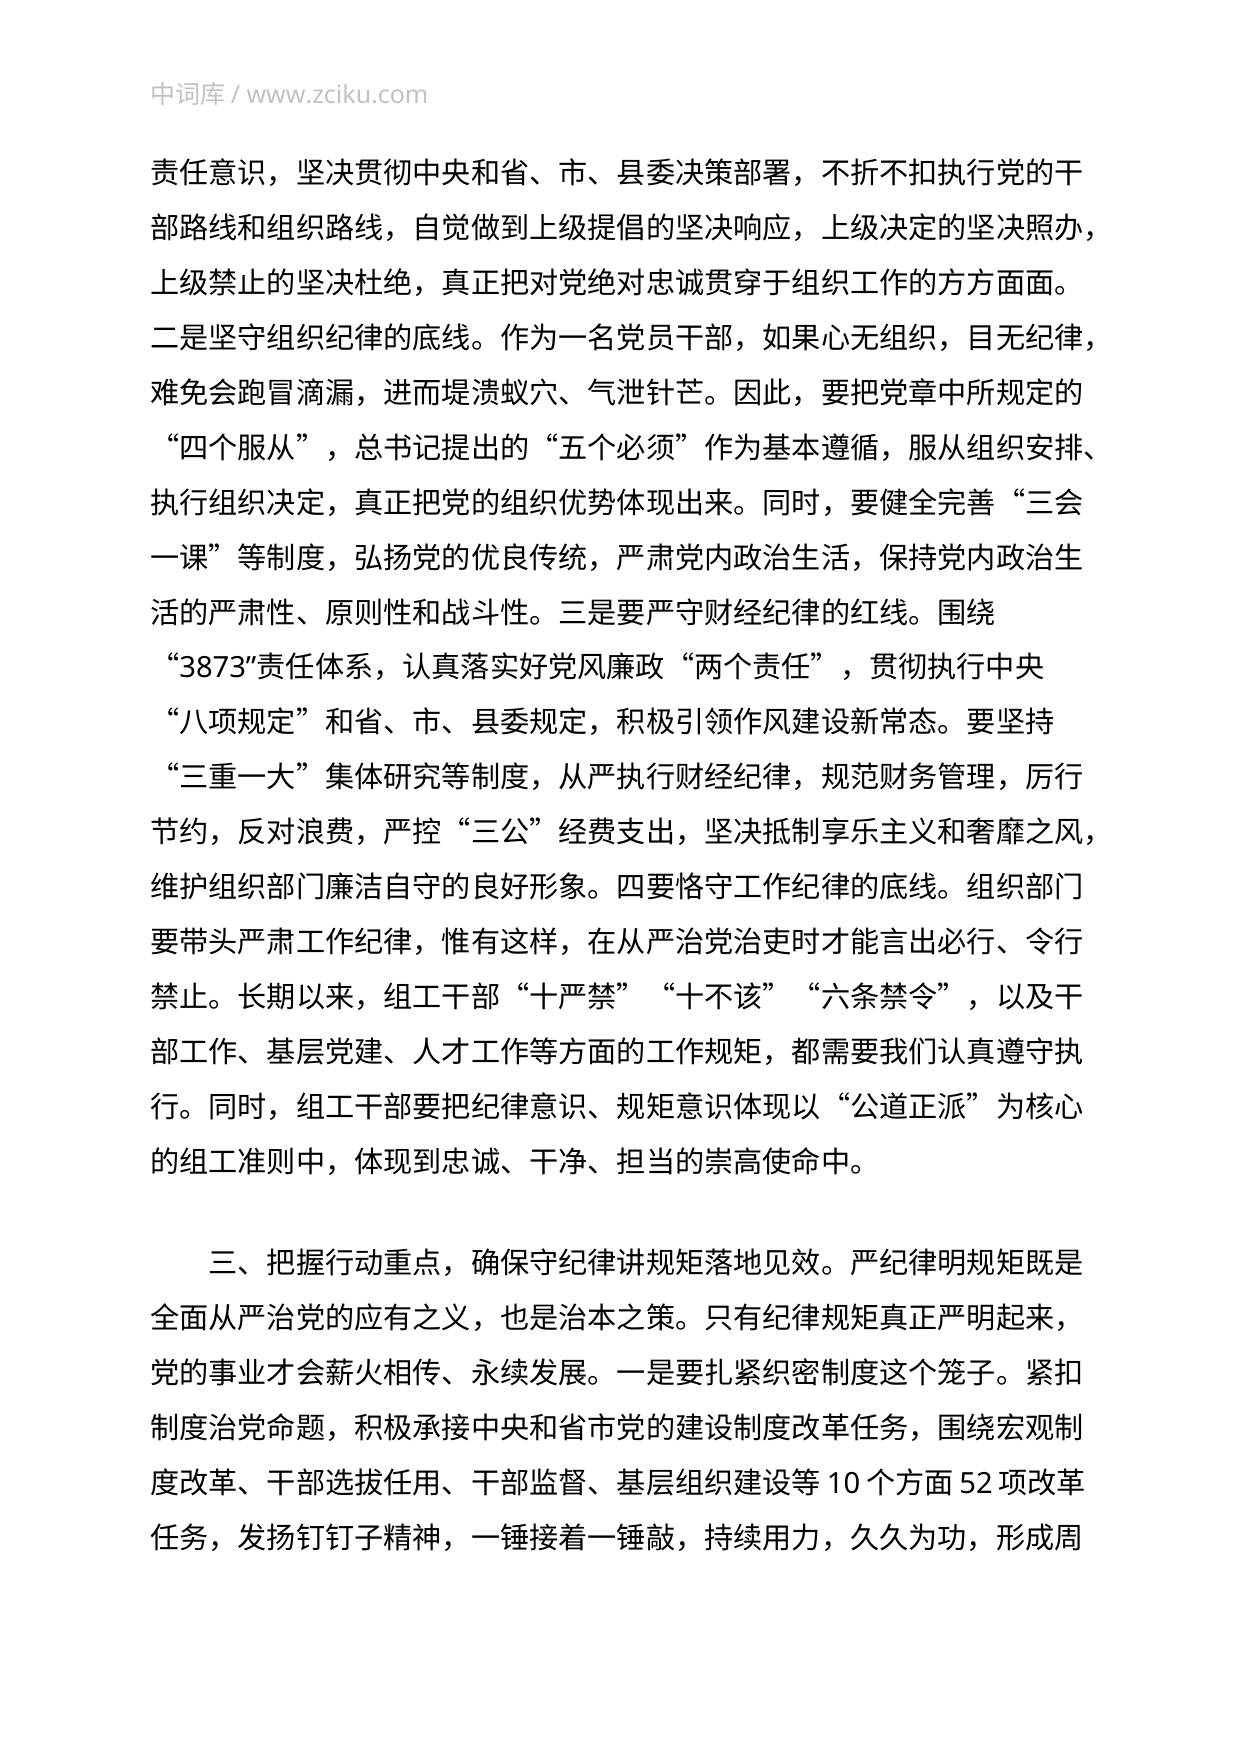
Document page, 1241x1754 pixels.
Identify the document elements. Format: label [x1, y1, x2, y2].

text [150, 1240, 1090, 1557]
text [150, 150, 1090, 1181]
